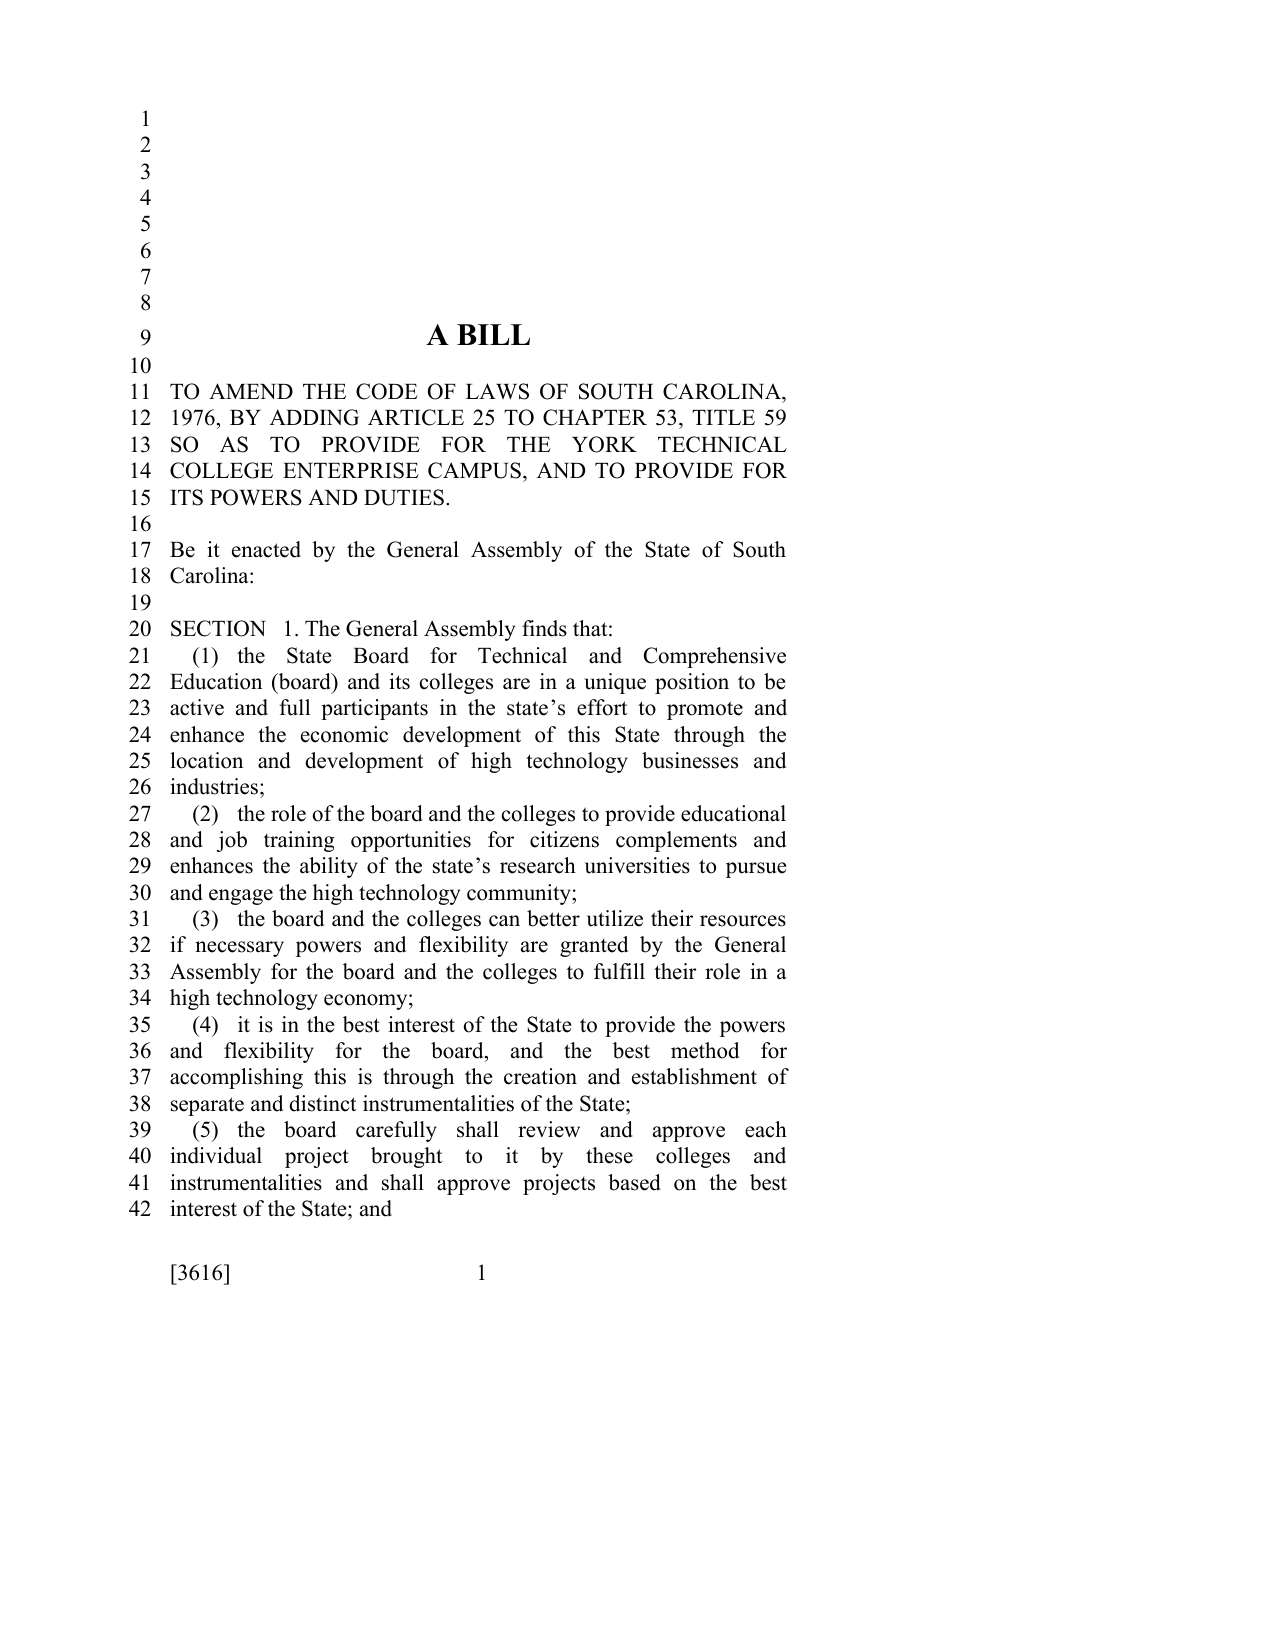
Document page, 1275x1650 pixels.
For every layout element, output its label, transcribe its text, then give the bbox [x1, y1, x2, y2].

text (5) the board carefully shall review and approve each individual project brought to it by these colleges and instrumentalities and shall approve projects based on the best interest of the State; and [169, 1116, 787, 1221]
text SECTION 1. The General Assembly finds that: [169, 615, 787, 642]
text A BILL [169, 316, 787, 352]
text (3) the board and the colleges can better utilize their resources if necessary powers and flexibility are granted by the General Assembly for the board and the colleges to fulfill their role in a high technology economy; [169, 905, 787, 1011]
text Be it enacted by the General Assembly of the State of South Carolina: [169, 536, 787, 589]
text (4) it is in the best interest of the State to provide the powers and flexibility for the board, and the best method for accomplishing this is through the creation and establishment of separate and distinct instrumentalities of the State; [169, 1011, 787, 1116]
text TO AMEND THE CODE OF LAWS OF SOUTH CAROLINA, 1976, BY ADDING ARTICLE 25 TO CHAPTER 53, TITLE 59 SO AS TO PROVIDE FOR THE YORK TECHNICAL COLLEGE ENTERPRISE CAMPUS, AND TO PROVIDE FOR ITS POWERS AND DUTIES. [169, 378, 787, 510]
text (2) the role of the board and the colleges to provide educational and job training opportunities for citizens complements and enhances the ability of the state’s research universities to pursue and engage the high technology community; [169, 800, 787, 905]
text (1) the State Board for Technical and Comprehensive Education (board) and its colleges are in a unique position to be active and full participants in the state’s effort to promote and enhance the economic development of this State through the location and development of high technology businesses and industries; [169, 642, 787, 800]
